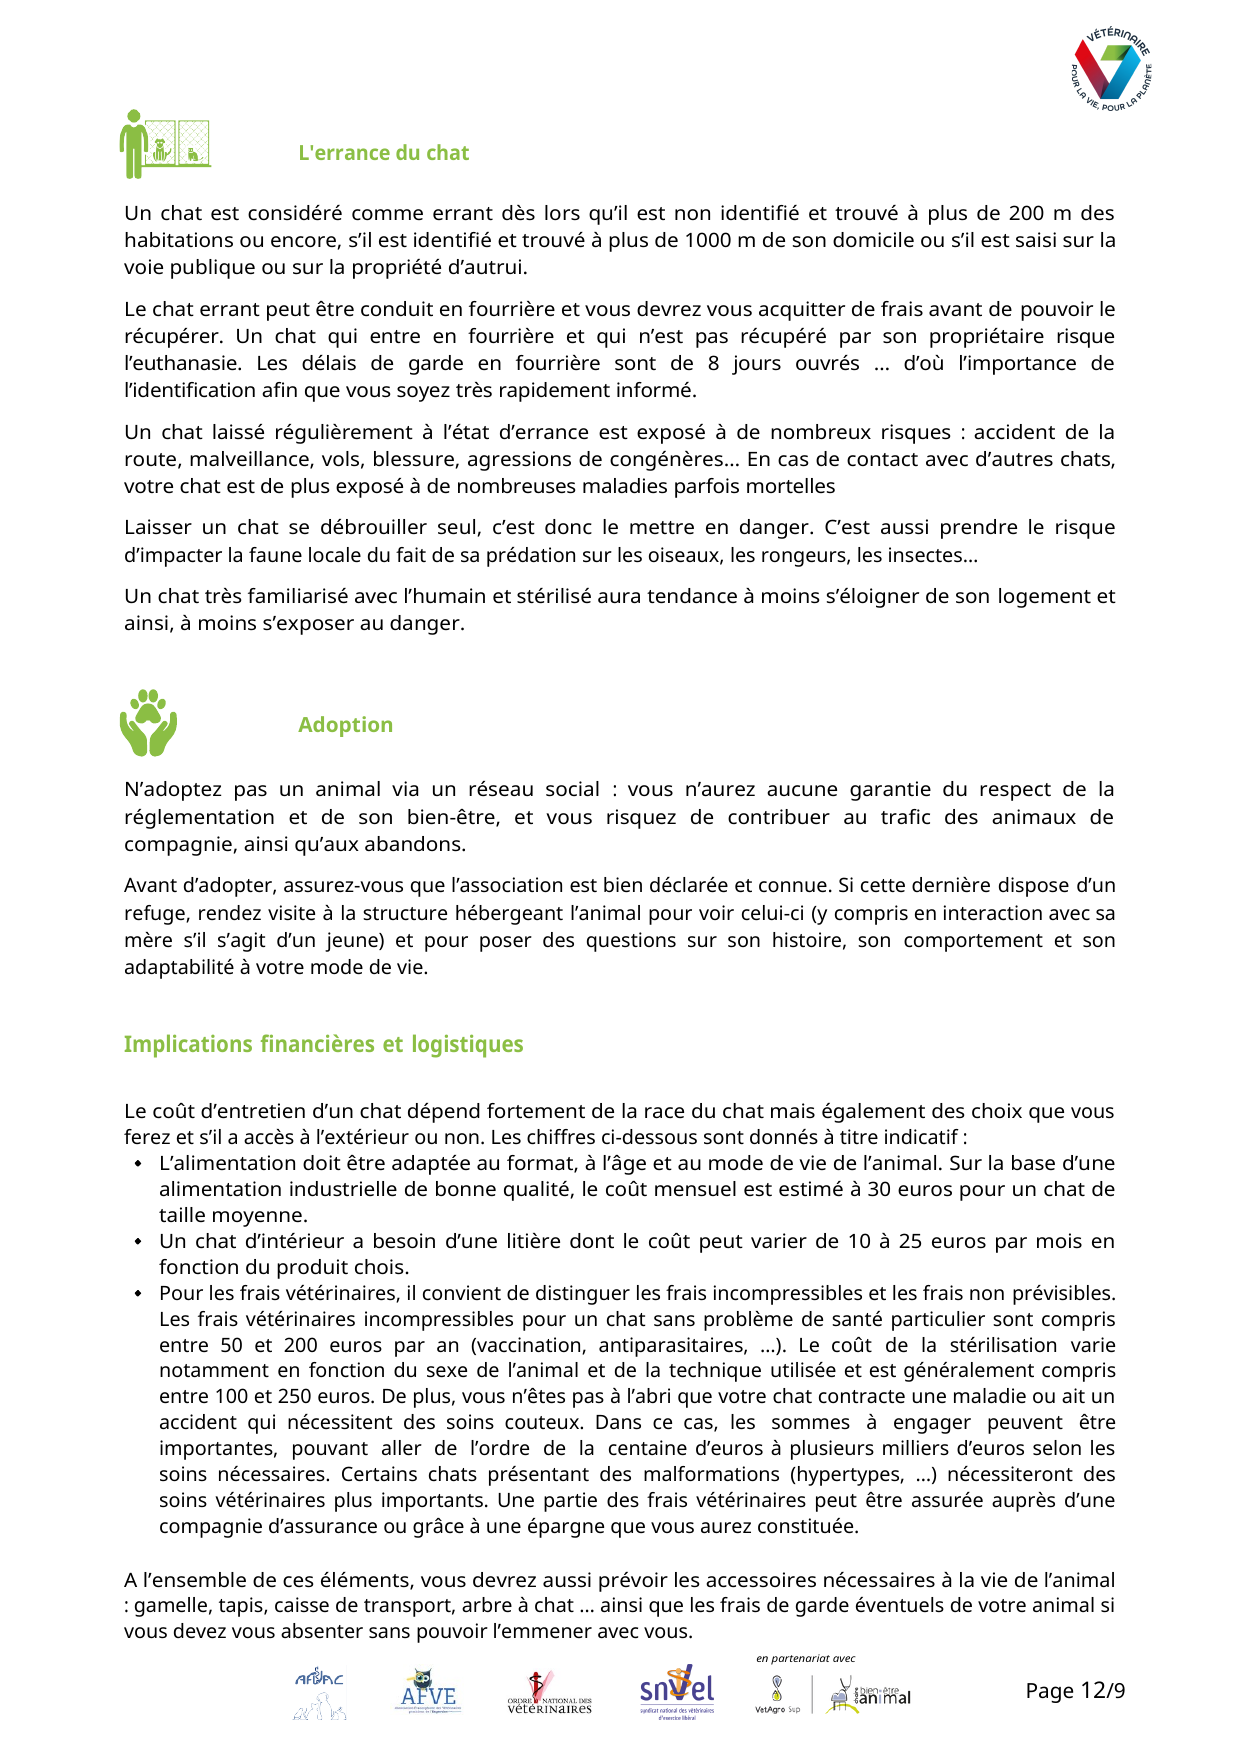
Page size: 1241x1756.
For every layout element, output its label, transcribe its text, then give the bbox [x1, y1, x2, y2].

picture [506, 1668, 593, 1715]
text Le chat errant peut être conduit en fourrière et vous devrez vous acquitter de frais avant de pouvoir le récupérer. Un chat qui entre en fourrière et qui n’est pas récupéré par son propriétaire risque l’euthanasie. Les délais de garde en fourrière sont de 8 jours ouvrés … d’où l’importance de l’identification afin que vous soyez très rapidement informé. [124, 295, 1116, 403]
picture [640, 1664, 714, 1720]
picture [1071, 26, 1152, 111]
text Pour les frais vétérinaires, il convient de distinguer les frais incompressibles et les frais non prévisibles. Les frais vétérinaires incompressibles pour un chat sans problème de santé particulier sont compris entre 50 et 200 euros par an (vaccination, antiparasitaires, …). Le coût de la stérilisation varie notamment en fonction du sexe de l’animal et de la technique utilisée et est généralement compris entre 100 et 250 euros. De plus, vous n’êtes pas à l’abri que votre chat contracte une maladie ou ait un accident qui nécessitent des soins couteux. Dans ce cas, les sommes à engager peuvent être importantes, pouvant aller de l’ordre de la centaine d’euros à plusieurs milliers d’euros selon les soins nécessaires. Certains chats présentant des malformations (hypertypes, …) nécessiteront des soins vétérinaires plus importants. Une partie des frais vétérinaires peut être assurée auprès d’une compagnie d’assurance ou grâce à une épargne que vous aurez constituée. [159, 1280, 1116, 1539]
text Avant d’adopter, assurez-vous que l’association est bien déclarée et connue. Si cette dernière dispose d’un refuge, rendez visite à la structure hébergeant l’animal pour voir celui-ci (y compris en interaction avec sa mère s’il s’agit d’un jeune) et pour poser des questions sur son histoire, son comportement et son adaptabilité à votre mode de vie. [124, 872, 1116, 980]
text Un chat d’intérieur a besoin d’une litière dont le coût peut varier de 10 à 25 euros par mois en fonction du produit chois. [159, 1228, 1116, 1280]
text L’alimentation doit être adaptée au format, à l’âge et au mode de vie de l’animal. Sur la base d’une alimentation industrielle de bonne qualité, le coût mensuel est estimé à 30 euros pour un chat de taille moyenne. [159, 1150, 1116, 1228]
picture [119, 109, 212, 179]
text Laisser un chat se débrouiller seul, c’est donc le mettre en danger. C’est aussi prendre le risque d’impacter la faune locale du fait de sa prédation sur les oiseaux, les rongeurs, les insectes… [124, 514, 1116, 568]
text Un chat très familiarisé avec l’humain et stérilisé aura tendance à moins s’éloigner de son logement et ainsi, à moins s’exposer au danger. [124, 582, 1116, 636]
picture [292, 1665, 347, 1720]
subtitle Implications financières et logistiques [124, 1028, 1182, 1059]
text Le coût d’entretien d’un chat dépend fortement de la race du chat mais également des choix que vous ferez et s’il a accès à l’extérieur ou non. Les chiffres ci-dessous sont donnés à titre indicatif : [124, 1098, 1116, 1150]
subtitle L'errance du chat [298, 138, 1182, 166]
subtitle Adoption [298, 710, 1182, 739]
picture [750, 1668, 918, 1720]
text Un chat laissé régulièrement à l’état d’errance est exposé à de nombreux risques : accident de la route, malveillance, vols, blessure, agressions de congénères… En cas de contact avec d’autres chats, votre chat est de plus exposé à de nombreuses maladies parfois mortelles [124, 418, 1116, 499]
text A l’ensemble de ces éléments, vous devrez aussi prévoir les accessoires nécessaires à la vie de l’animal : gamelle, tapis, caisse de transport, arbre à chat … ainsi que les frais de garde éventuels de votre animal si vous devez vous absenter sans pouvoir l’emmener avec vous. [124, 1567, 1116, 1644]
text N’adoptez pas un animal via un réseau social : vous n’aurez aucune garantie du respect de la réglementation et de son bien-être, et vous risquez de contribuer au trafic des animaux de compagnie, ainsi qu’aux abandons. [124, 776, 1116, 857]
picture [390, 1664, 464, 1715]
text Un chat est considéré comme errant dès lors qu’il est non identifié et trouvé à plus de 200 m des habitations ou encore, s’il est identifié et trouvé à plus de 1000 m de son domicile ou s’il est saisi sur la voie publique ou sur la propriété d’autrui. [124, 199, 1116, 280]
